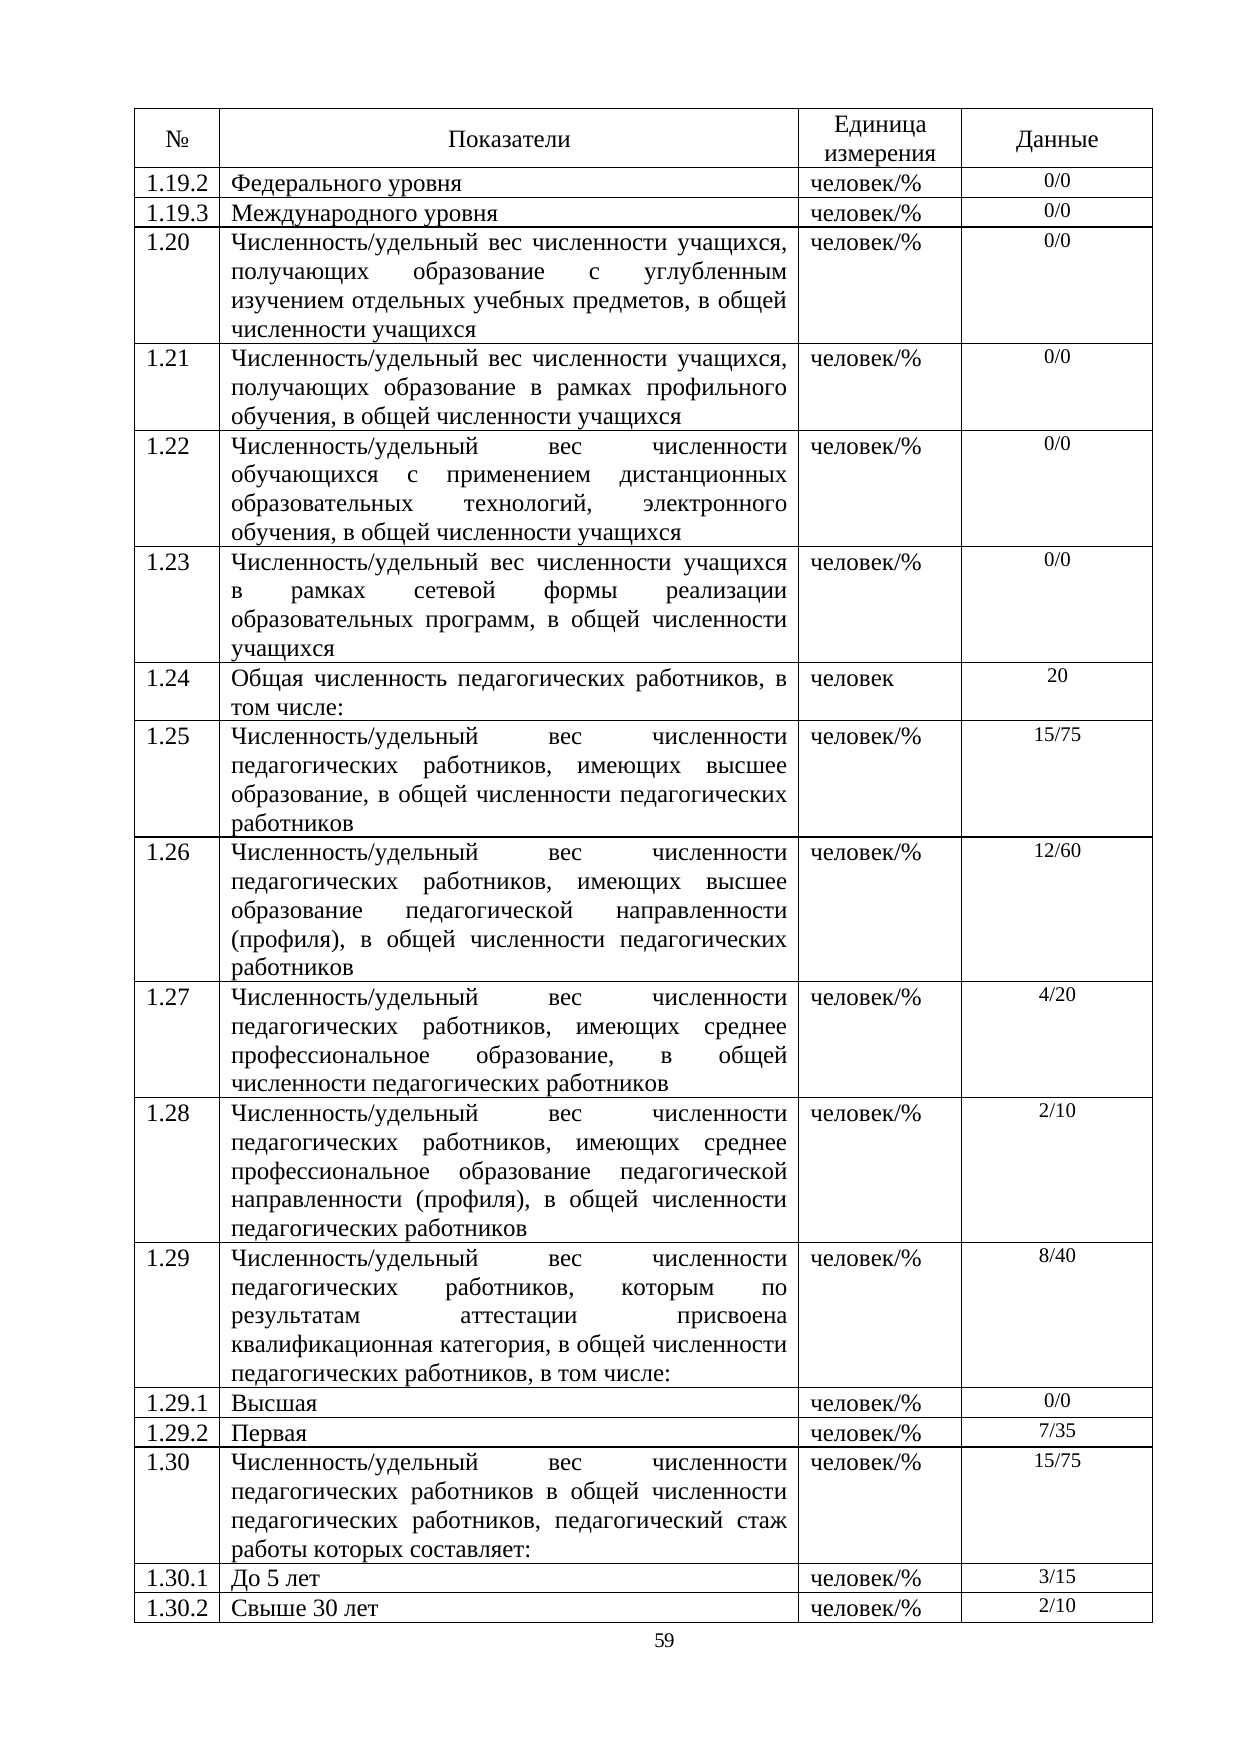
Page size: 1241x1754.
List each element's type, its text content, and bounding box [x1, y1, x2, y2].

table_cell 1.30.1 [135, 1564, 219, 1592]
table_cell человек/% [799, 1418, 961, 1446]
table_cell Численность/удельный вес численности педагогических работников, имеющих высшее образование, в общей численности педагогических работников [220, 721, 798, 836]
table_header Единица измерения [799, 109, 961, 167]
table_cell Федерального уровня [220, 168, 798, 197]
table_header Показатели [220, 109, 798, 167]
table_cell Численность/удельный вес численности учащихся, получающих образование в рамках профильного обучения, в общей численности учащихся [220, 344, 798, 430]
table_cell 12/60 [962, 838, 1152, 981]
table_cell человек/% [799, 547, 961, 662]
table_cell Численность/удельный вес численности педагогических работников, имеющих среднее профессиональное образование, в общей численности педагогических работников [220, 982, 798, 1097]
table_cell 1.21 [135, 344, 219, 430]
table_cell человек/% [799, 982, 961, 1097]
table_cell 0/0 [962, 168, 1152, 197]
table_cell 1.30.2 [135, 1593, 219, 1622]
table_cell 0/0 [962, 228, 1152, 342]
table_cell Общая численность педагогических работников, в том числе: [220, 663, 798, 720]
table_cell человек/% [799, 431, 961, 546]
table_cell 4/20 [962, 982, 1152, 1097]
table_cell 1.26 [135, 838, 219, 981]
table_cell 1.19.2 [135, 168, 219, 197]
table_cell 20 [962, 663, 1152, 720]
table_cell человек/% [799, 168, 961, 197]
table_cell человек/% [799, 1098, 961, 1242]
table_cell человек [799, 663, 961, 720]
table_cell 1.22 [135, 431, 219, 546]
table_cell 3/15 [962, 1564, 1152, 1592]
table_cell 15/75 [962, 721, 1152, 836]
table_cell 15/75 [962, 1448, 1152, 1562]
table_cell До 5 лет [220, 1564, 798, 1592]
table_cell человек/% [799, 1593, 961, 1622]
table_cell человек/% [799, 198, 961, 226]
table_cell Численность/удельный вес численности учащихся, получающих образование с углубленным изучением отдельных учебных предметов, в общей численности учащихся [220, 228, 798, 342]
table_cell 1.20 [135, 228, 219, 342]
table_cell 7/35 [962, 1418, 1152, 1446]
table_cell человек/% [799, 1564, 961, 1592]
table_cell 1.24 [135, 663, 219, 720]
table_cell 2/10 [962, 1593, 1152, 1622]
table_cell 0/0 [962, 344, 1152, 430]
table_cell Первая [220, 1418, 798, 1446]
table_cell человек/% [799, 838, 961, 981]
table_cell Высшая [220, 1388, 798, 1417]
table_cell 1.29.1 [135, 1388, 219, 1417]
table_cell человек/% [799, 1448, 961, 1562]
table_cell 8/40 [962, 1243, 1152, 1387]
table_cell Численность/удельный вес численности обучающихся с применением дистанционных образовательных технологий, электронного обучения, в общей численности учащихся [220, 431, 798, 546]
table_cell Численность/удельный вес численности педагогических работников, имеющих среднее профессиональное образование педагогической направленности (профиля), в общей численности педагогических работников [220, 1098, 798, 1242]
table_cell 1.23 [135, 547, 219, 662]
table_cell 1.30 [135, 1448, 219, 1562]
table_cell 1.27 [135, 982, 219, 1097]
table_cell 0/0 [962, 431, 1152, 546]
table_cell 0/0 [962, 1388, 1152, 1417]
table_cell 0/0 [962, 198, 1152, 226]
table_cell 1.28 [135, 1098, 219, 1242]
table_cell человек/% [799, 1388, 961, 1417]
table_cell человек/% [799, 721, 961, 836]
table_cell 1.19.3 [135, 198, 219, 226]
table_cell человек/% [799, 1243, 961, 1387]
table_cell 0/0 [962, 547, 1152, 662]
table_cell 1.29 [135, 1243, 219, 1387]
table_cell 1.29.2 [135, 1418, 219, 1446]
table_cell Численность/удельный вес численности учащихся в рамках сетевой формы реализации образовательных программ, в общей численности учащихся [220, 547, 798, 662]
table_cell 1.25 [135, 721, 219, 836]
table_cell Численность/удельный вес численности педагогических работников в общей численности педагогических работников, педагогический стаж работы которых составляет: [220, 1448, 798, 1562]
table_cell Свыше 30 лет [220, 1593, 798, 1622]
table_header Данные [962, 109, 1152, 167]
table_cell человек/% [799, 228, 961, 342]
table_header № [135, 109, 219, 167]
table_cell Численность/удельный вес численности педагогических работников, которым по результатам аттестации присвоена квалификационная категория, в общей численности педагогических работников, в том числе: [220, 1243, 798, 1387]
table_cell человек/% [799, 344, 961, 430]
table_cell Международного уровня [220, 198, 798, 226]
table_cell Численность/удельный вес численности педагогических работников, имеющих высшее образование педагогической направленности (профиля), в общей численности педагогических работников [220, 838, 798, 981]
table_cell 2/10 [962, 1098, 1152, 1242]
